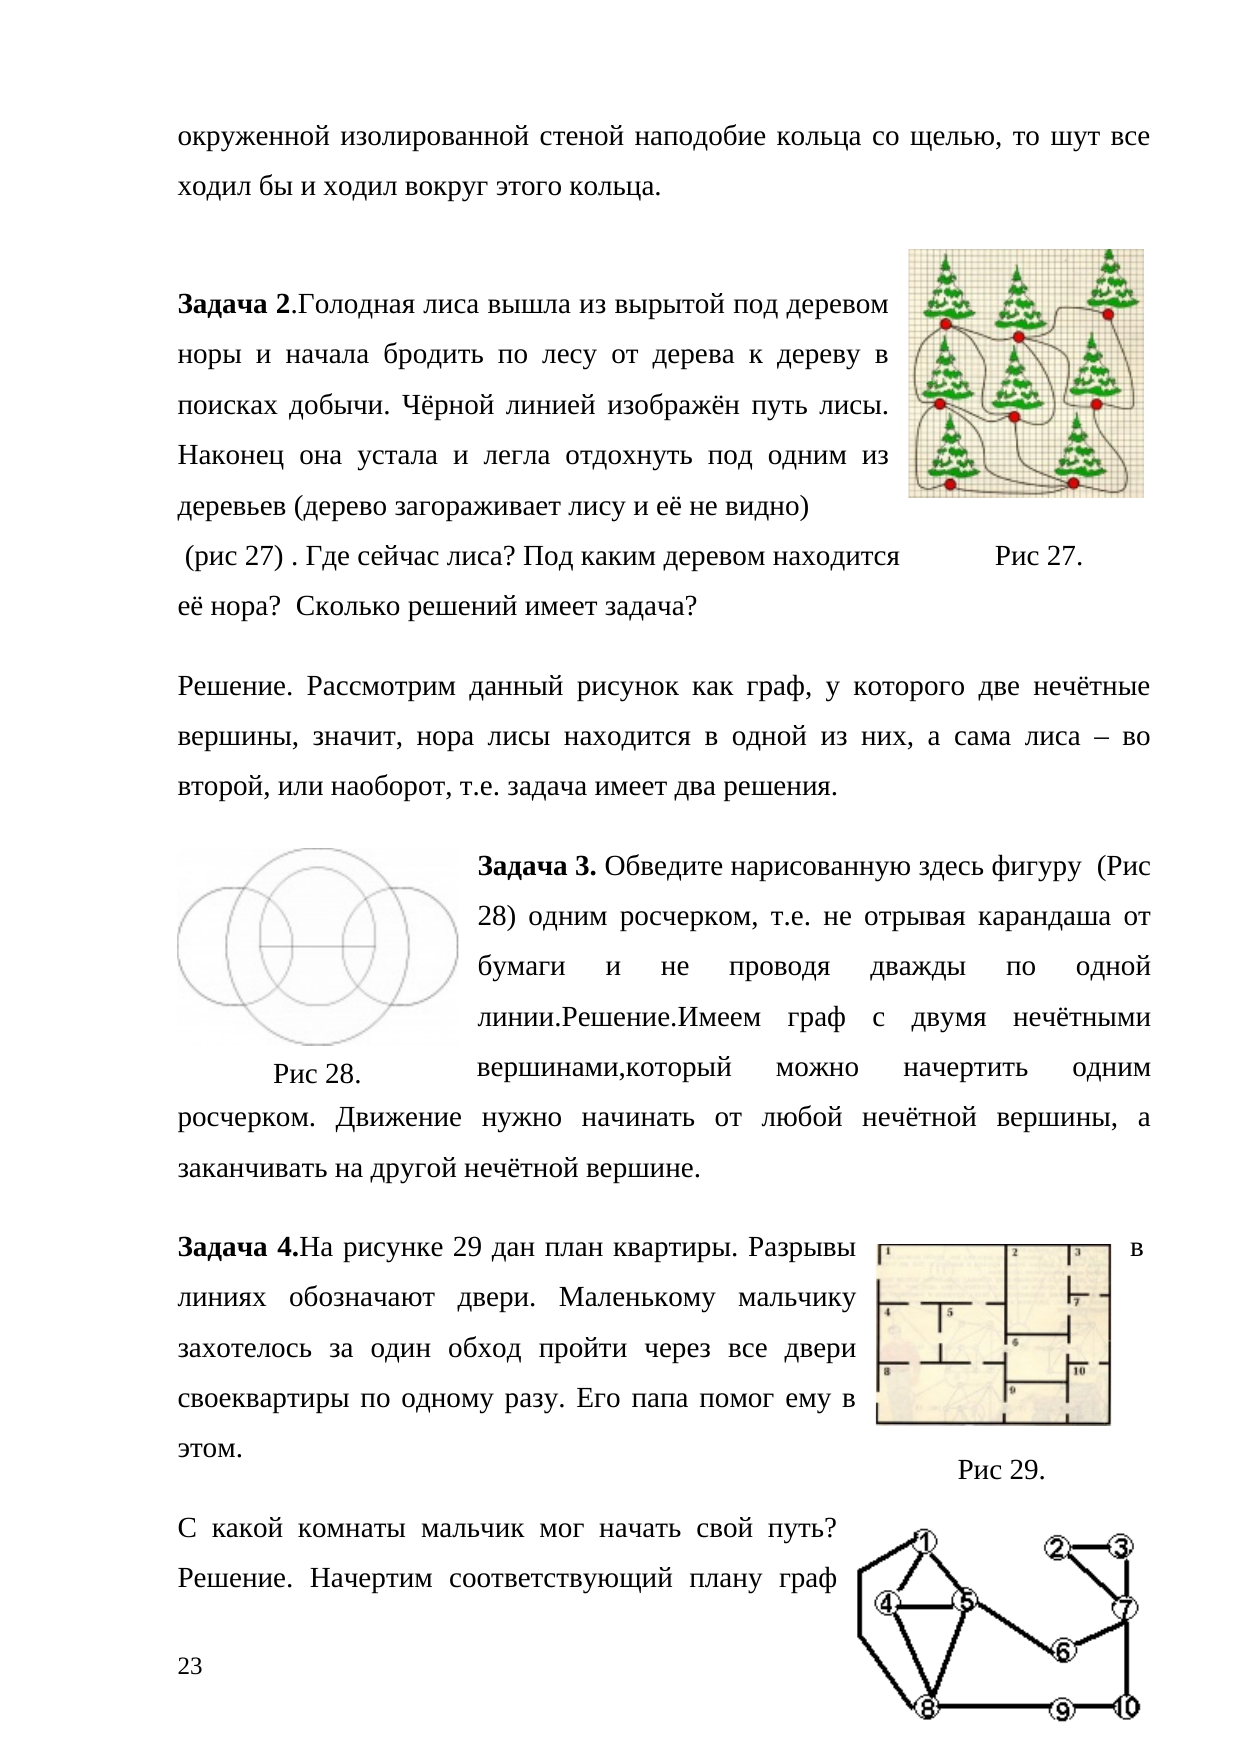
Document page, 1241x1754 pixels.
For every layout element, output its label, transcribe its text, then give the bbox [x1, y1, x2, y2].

picture [875, 1244, 1112, 1426]
text её нора? Сколько решений имеет задача? [177, 588, 1152, 622]
picture [177, 848, 459, 1046]
text (рис 27) . Где сейчас лиса? Под каким деревом находится Рис 27. [177, 538, 1152, 571]
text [177, 1510, 1152, 1594]
picture [856, 1527, 1144, 1723]
text Задача 3. Обведите нарисованную здесь фигуру (Рис 28) одним росчерком, т.е. не отрывая карандаша от бумаги и не проводя дважды по одной линии.Решение.Имеем граф с двумя нечётными вершинами,который можно начертить одним росчерком. Движение нужно начинать от любой нечётной вершины, а заканчивать на другой нечётной вершине. [177, 848, 1152, 1183]
text Решение. Рассмотрим данный рисунок как граф, у которого две нечётные вершины, значит, нора лисы находится в одной из них, а сама лиса – во второй, или наоборот, т.е. задача имеет два решения. [177, 668, 1152, 802]
text Задача 2.Голодная лиса вышла из вырытой под деревом норы и начала бродить по лесу от дерева к дереву в поисках добычи. Чёрной линией изображён путь лисы. Наконец она устала и легла отдохнуть под одним из деревьев (дерево загораживает лису и её не видно) [177, 286, 1152, 521]
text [177, 118, 1152, 202]
text Задача 4.На рисунке 29 дан план квартиры. Разрывы в линиях обозначают двери. Маленькому мальчику захотелось за один обход пройти через все двери своеквартиры по одному разу. Его папа помог ему в этом. [177, 1229, 1152, 1464]
picture [908, 249, 1144, 498]
